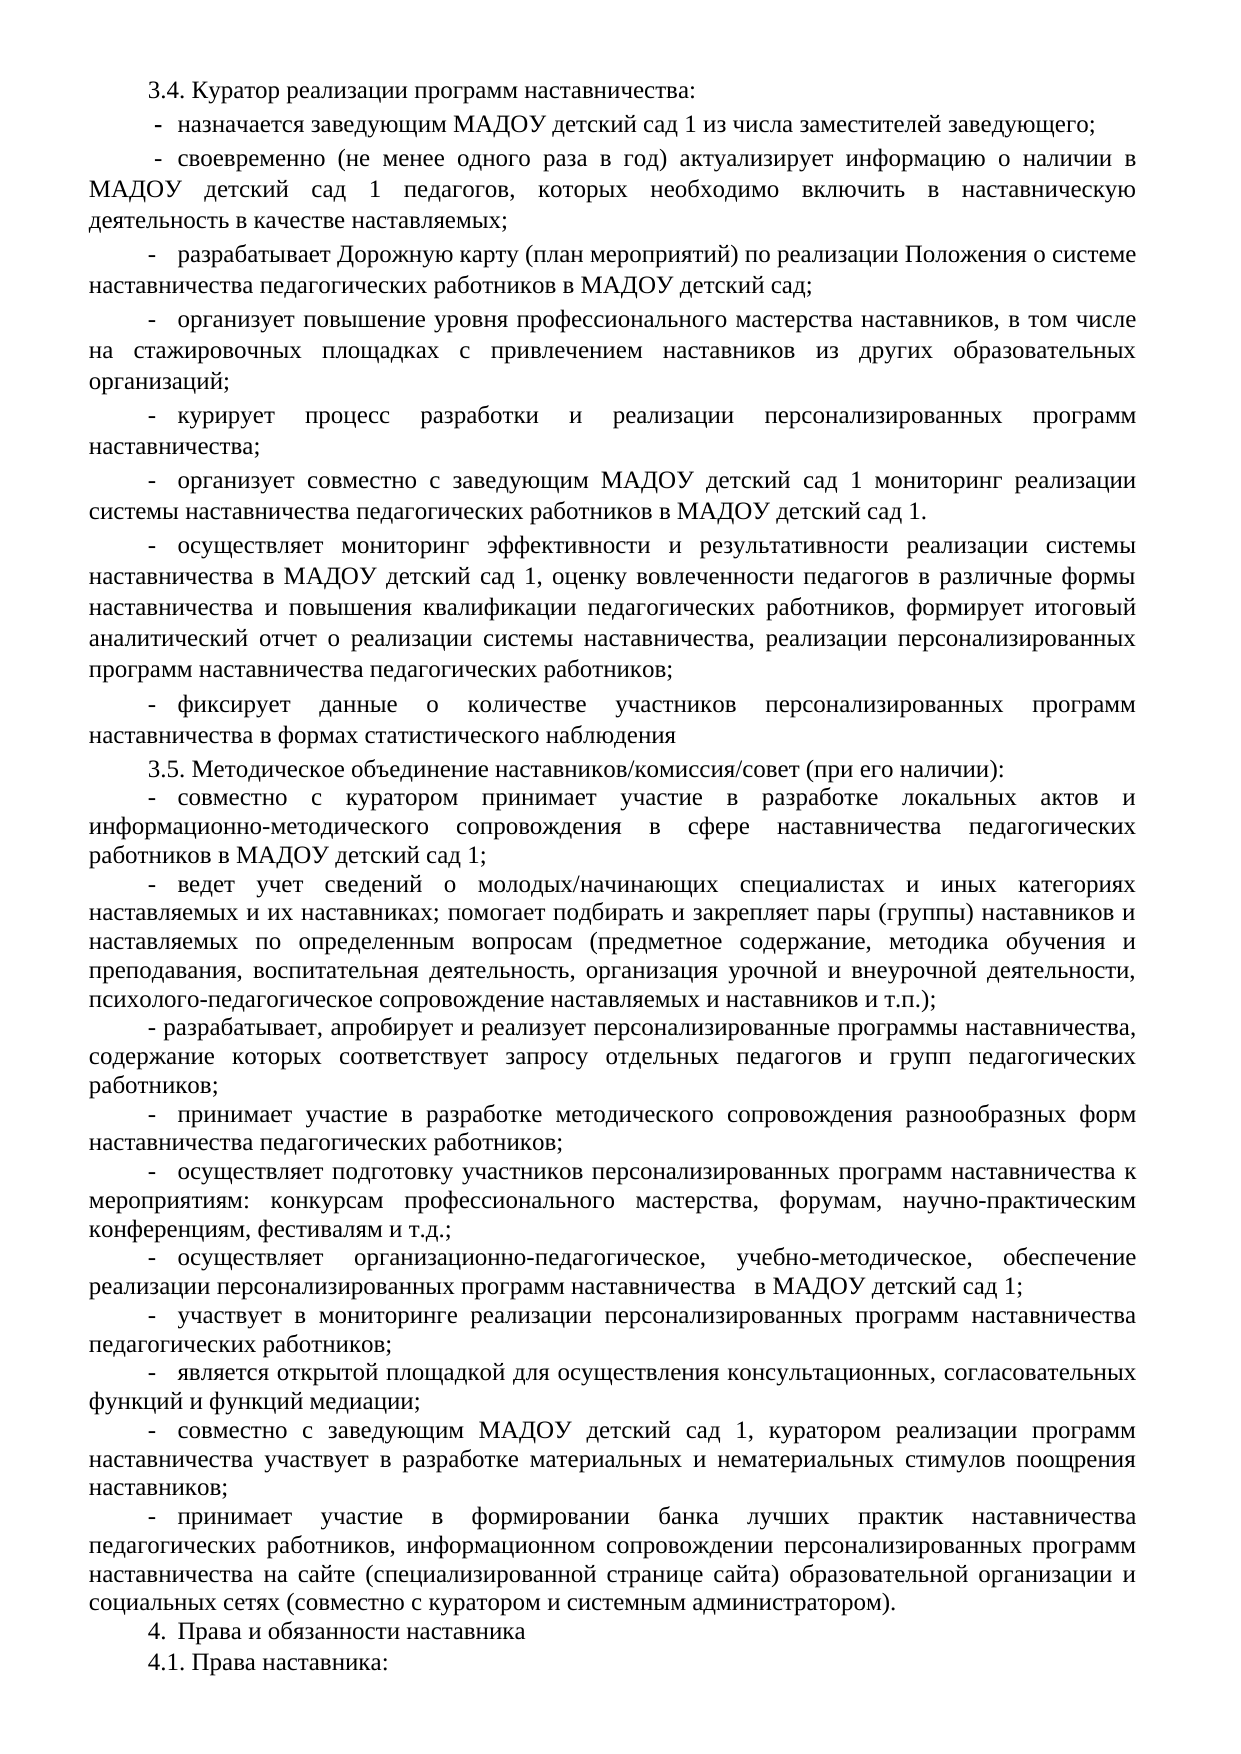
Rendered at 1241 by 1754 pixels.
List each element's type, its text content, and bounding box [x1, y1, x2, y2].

text 3.5. Методическое объединение наставников/комиссия/совет (при его наличии): [89, 754, 1137, 782]
text - осуществляет организационно-педагогическое, учебно-методическое, обеспечение реализации персонализированных программ наставничества в МАДОУ детский сад 1; [89, 1242, 1137, 1300]
text - фиксирует данные о количестве участников персонализированных программ наставничества в формах статистического наблюдения [89, 689, 1137, 748]
text 4.1. Права наставника: [89, 1647, 1137, 1676]
text - осуществляет подготовку участников персонализированных программ наставничества к мероприятиям: конкурсам профессионального мастерства, форумам, научно-практическим конференциям, фестивалям и т.д.; [89, 1156, 1137, 1242]
text - участвует в мониторинге реализации персонализированных программ наставничества педагогических работников; [89, 1300, 1137, 1357]
text - принимает участие в разработке методического сопровождения разнообразных форм наставничества педагогических работников; [89, 1099, 1137, 1156]
text - разрабатывает, апробирует и реализует персонализированные программы наставничества, содержание которых соответствует запросу отдельных педагогов и групп педагогических работников; [89, 1012, 1137, 1099]
text - разрабатывает Дорожную карту (план мероприятий) по реализации Положения о системе наставничества педагогических работников в МАДОУ детский сад; [89, 239, 1137, 299]
text 3.4. Куратор реализации программ наставничества: [89, 75, 1137, 104]
text - назначается заведующим МАДОУ детский сад 1 из числа заместителей заведующего; [89, 109, 1137, 137]
text - своевременно (не менее одного раза в год) актуализирует информацию о наличии в МАДОУ детский сад 1 педагогов, которых необходимо включить в наставническую деятельность в качестве наставляемых; [89, 143, 1137, 234]
text - совместно с куратором принимает участие в разработке локальных актов и информационно-методического сопровождения в сфере наставничества педагогических работников в МАДОУ детский сад 1; [89, 782, 1137, 869]
text - совместно с заведующим МАДОУ детский сад 1, куратором реализации программ наставничества участвует в разработке материальных и нематериальных стимулов поощрения наставников; [89, 1415, 1137, 1501]
text - организует совместно с заведующим МАДОУ детский сад 1 мониторинг реализации системы наставничества педагогических работников в МАДОУ детский сад 1. [89, 465, 1137, 525]
text - организует повышение уровня профессионального мастерства наставников, в том числе на стажировочных площадках с привлечением наставников из других образовательных организаций; [89, 304, 1137, 395]
text - принимает участие в формировании банка лучших практик наставничества педагогических работников, информационном сопровождении персонализированных программ наставничества на сайте (специализированной странице сайта) образовательной организации и социальных сетях (совместно с куратором и системным администратором). [89, 1501, 1137, 1616]
text - курирует процесс разработки и реализации персонализированных программ наставничества; [89, 400, 1137, 460]
text - является открытой площадкой для осуществления консультационных, согласовательных функций и функций медиации; [89, 1357, 1137, 1415]
text - осуществляет мониторинг эффективности и результативности реализации системы наставничества в МАДОУ детский сад 1, оценку вовлеченности педагогов в различные формы наставничества и повышения квалификации педагогических работников, формирует итоговый аналитический отчет о реализации системы наставничества, реализации персонализированных программ наставничества педагогических работников; [89, 530, 1137, 683]
text - ведет учет сведений о молодых/начинающих специалистах и иных категориях наставляемых и их наставниках; помогает подбирать и закрепляет пары (группы) наставников и наставляемых по определенным вопросам (предметное содержание, методика обучения и преподавания, воспитательная деятельность, организация урочной и внеурочной деятельности, психолого-педагогическое сопровождение наставляемых и наставников и т.п.); [89, 869, 1137, 1012]
text 4. Права и обязанности наставника [89, 1616, 1137, 1645]
